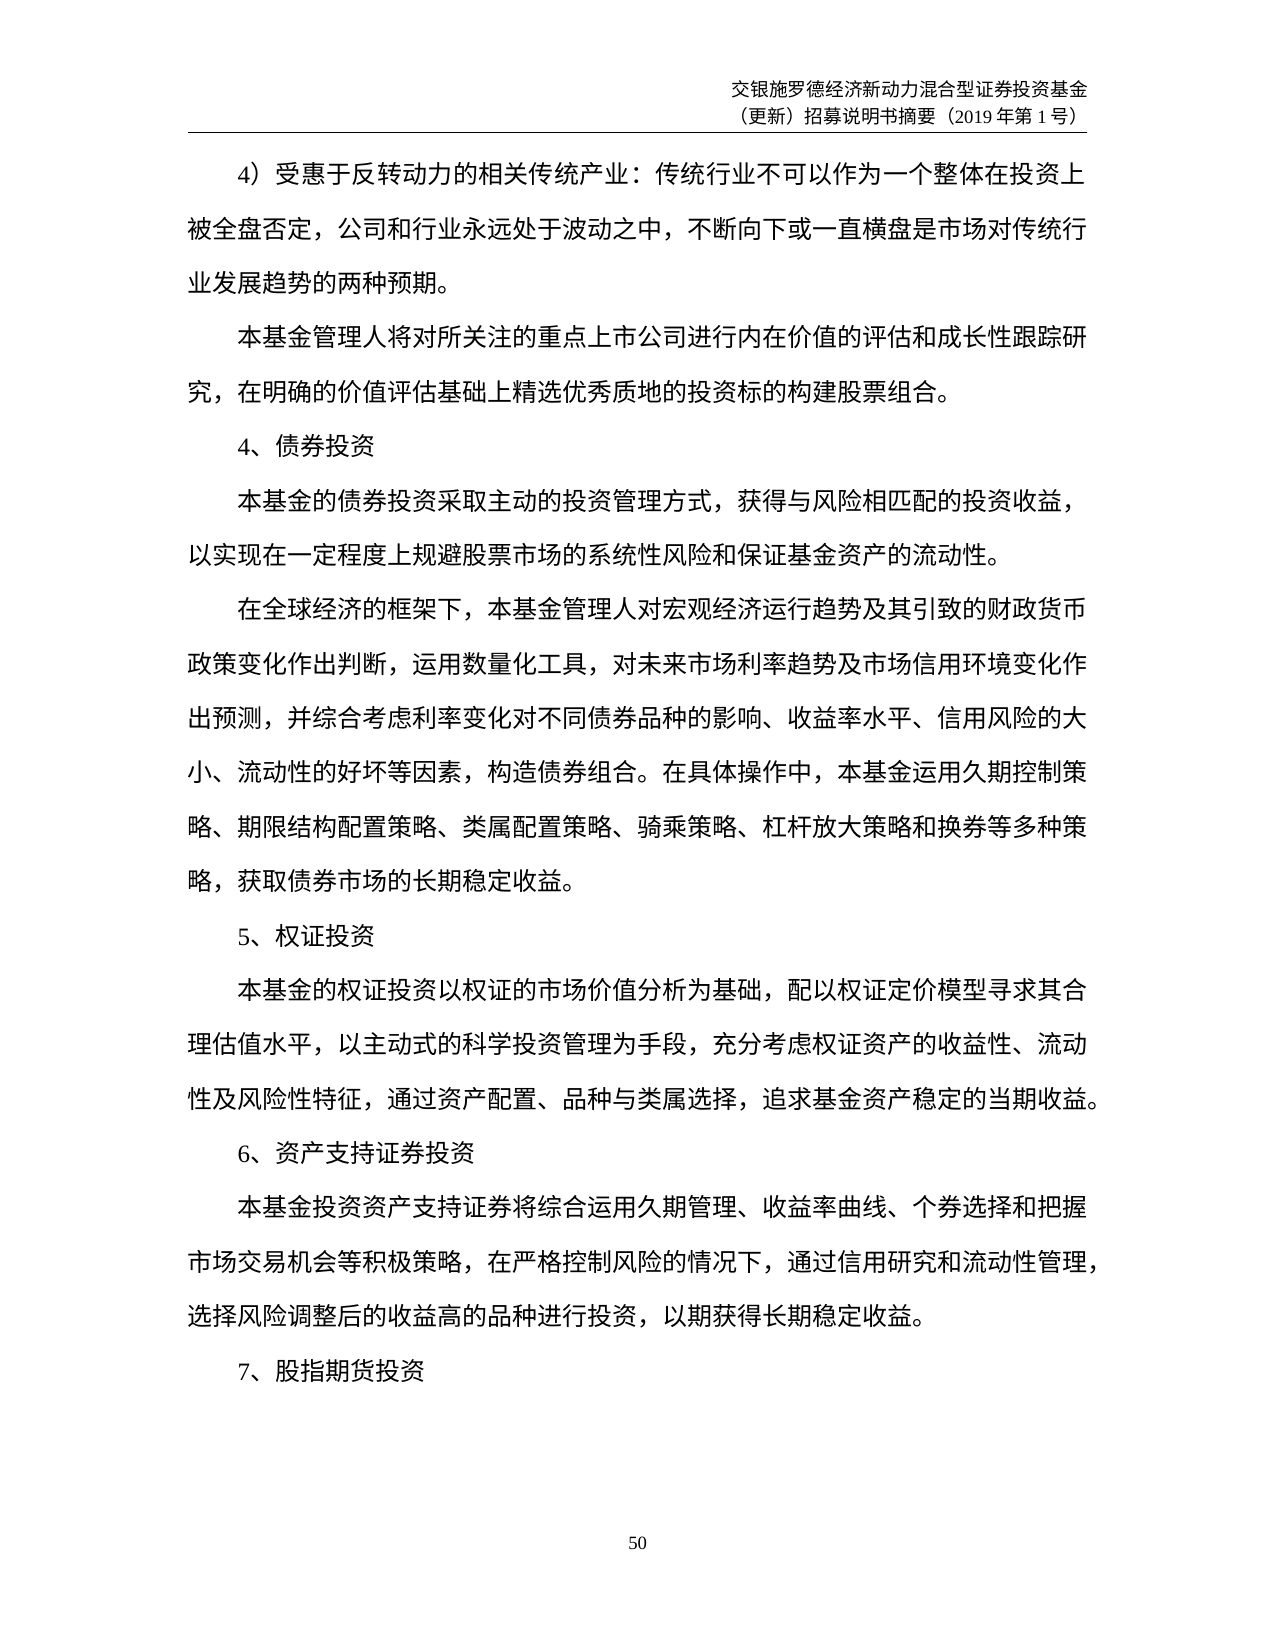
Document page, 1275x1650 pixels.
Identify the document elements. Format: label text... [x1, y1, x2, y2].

text 4、债券投资 [187, 427, 1087, 463]
text 7、股指期货投资 [187, 1351, 1087, 1387]
text 本基金管理人将对所关注的重点上市公司进行内在价值的评估和成长性跟踪研究，在明确的价值评估基础上精选优秀质地的投资标的构建股票组合。 [187, 318, 1087, 408]
text 本基金的债券投资采取主动的投资管理方式，获得与风险相匹配的投资收益，以实现在一定程度上规避股票市场的系统性风险和保证基金资产的流动性。 [187, 481, 1087, 572]
text 本基金的权证投资以权证的市场价值分析为基础，配以权证定价模型寻求其合理估值水平，以主动式的科学投资管理为手段，充分考虑权证资产的收益性、流动性及风险性特征，通过资产配置、品种与类属选择，追求基金资产稳定的当期收益。 [187, 970, 1087, 1115]
text 在全球经济的框架下，本基金管理人对宏观经济运行趋势及其引致的财政货币政策变化作出判断，运用数量化工具，对未来市场利率趋势及市场信用环境变化作出预测，并综合考虑利率变化对不同债券品种的影响、收益率水平、信用风险的大小、流动性的好坏等因素，构造债券组合。在具体操作中，本基金运用久期控制策略、期限结构配置策略、类属配置策略、骑乘策略、杠杆放大策略和换券等多种策略，获取债券市场的长期稳定收益。 [187, 590, 1087, 898]
text 本基金投资资产支持证券将综合运用久期管理、收益率曲线、个券选择和把握市场交易机会等积极策略，在严格控制风险的情况下，通过信用研究和流动性管理，选择风险调整后的收益高的品种进行投资，以期获得长期稳定收益。 [187, 1188, 1087, 1333]
text 5、权证投资 [187, 916, 1087, 952]
text 6、资产支持证券投资 [187, 1133, 1087, 1170]
text 4）受惠于反转动力的相关传统产业：传统行业不可以作为一个整体在投资上被全盘否定，公司和行业永远处于波动之中，不断向下或一直横盘是市场对传统行业发展趋势的两种预期。 [187, 155, 1087, 300]
